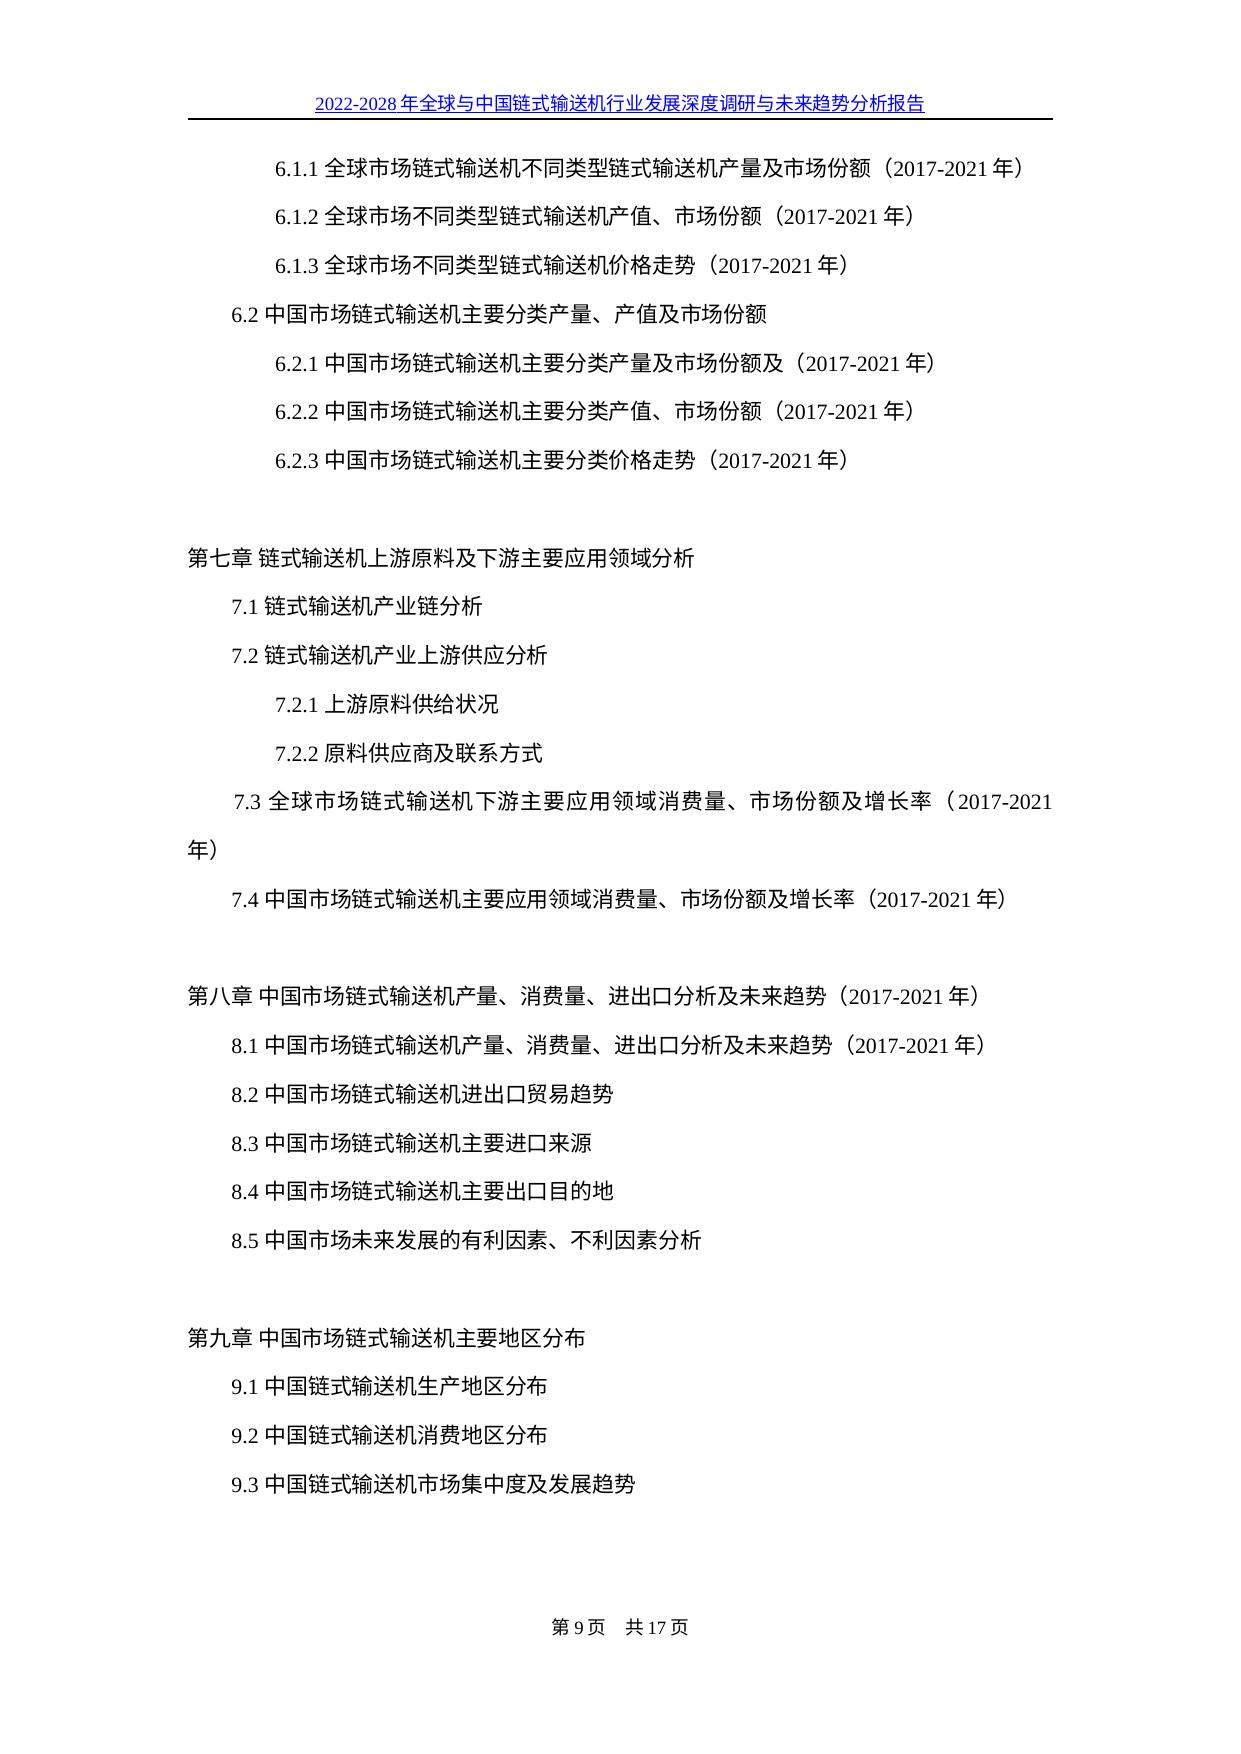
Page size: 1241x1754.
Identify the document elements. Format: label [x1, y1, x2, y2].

text [187, 150, 1053, 1499]
